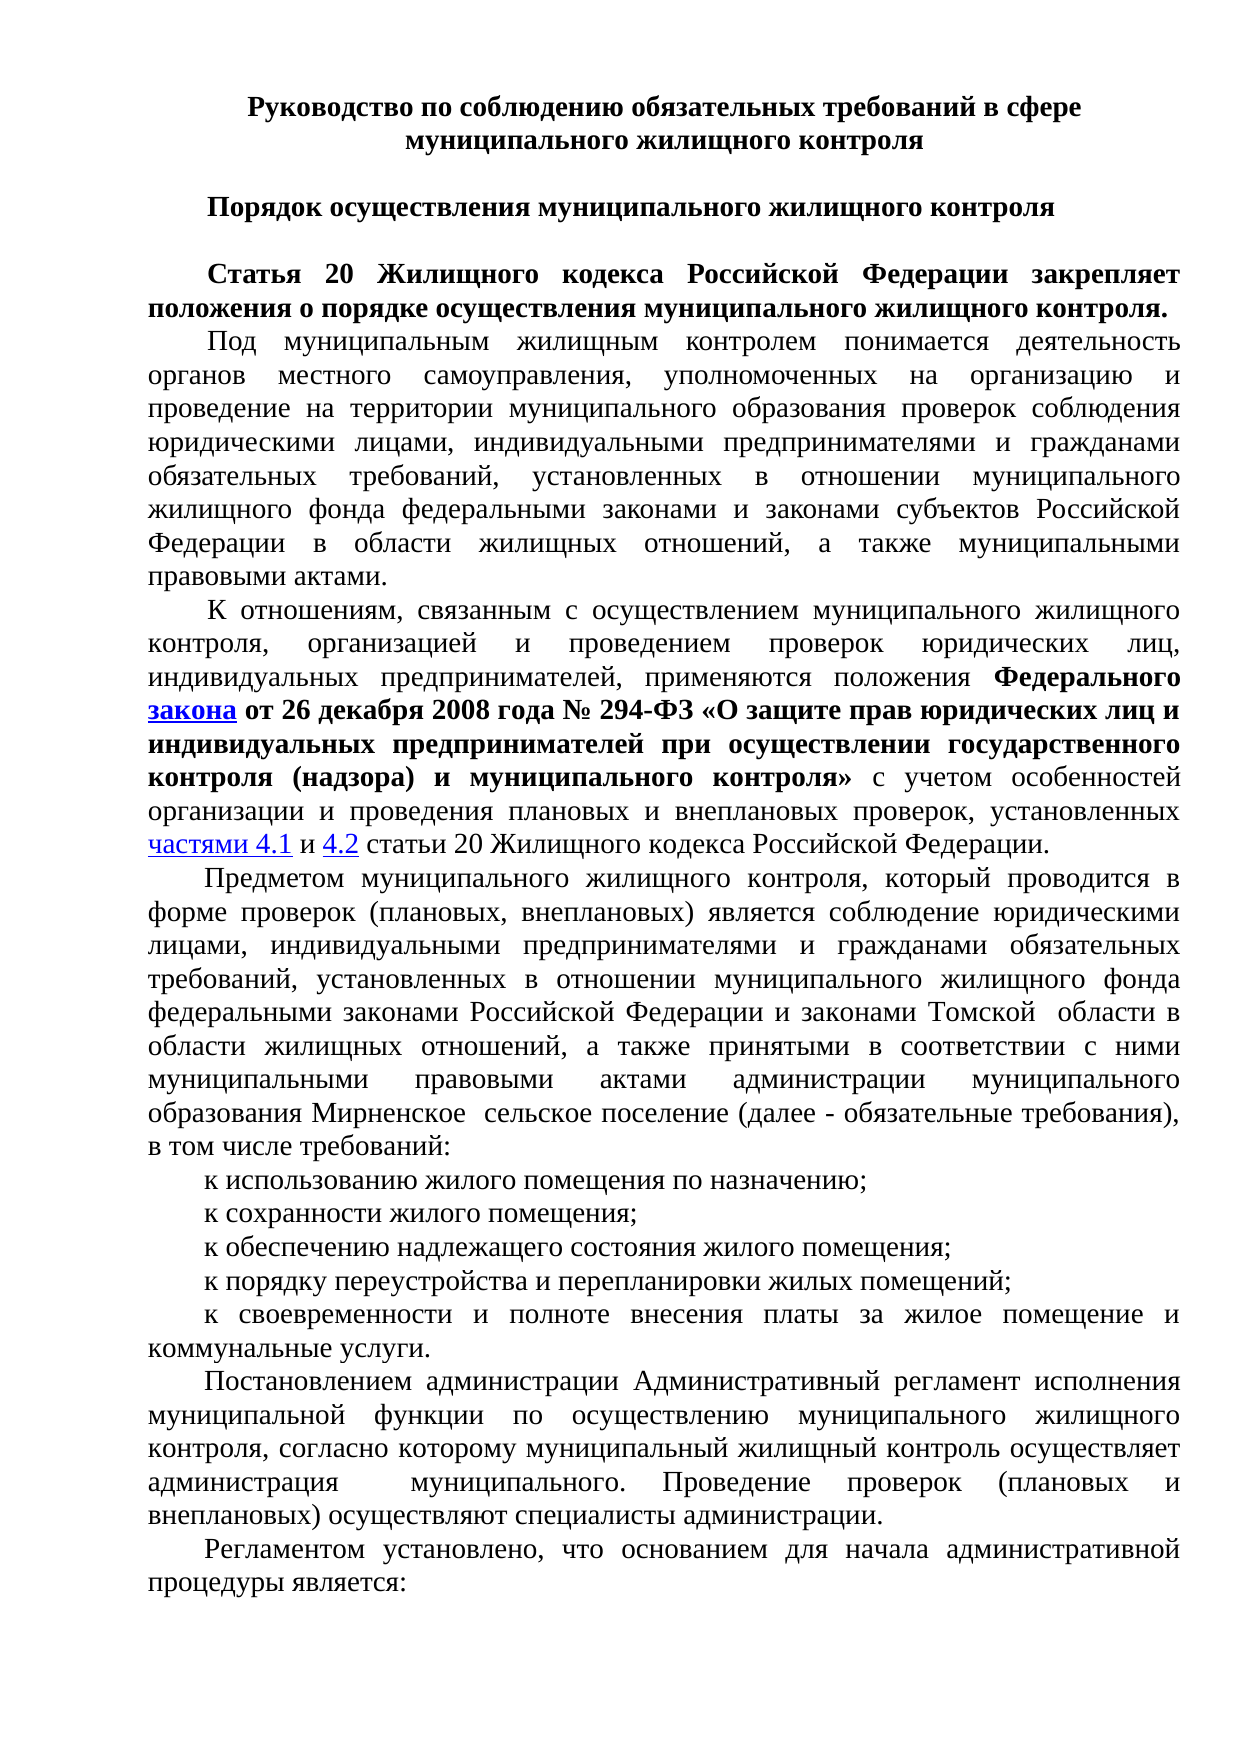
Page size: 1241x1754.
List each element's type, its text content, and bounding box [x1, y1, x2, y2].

subtitle Под муниципальным жилищным контролем понимается деятельность органов местного самоуправления, уполномоченных на организацию и проведение на территории муниципального образования проверок соблюдения юридическими лицами, индивидуальными предпринимателями и гражданами обязательных требований, установленных в отношении муниципального жилищного фонда федеральными законами и законами субъектов Российской Федерации в области жилищных отношений, а также муниципальными правовыми актами. [148, 323, 1181, 592]
text Руководство по соблюдению обязательных требований в сфере муниципального жилищного контроля [148, 89, 1181, 156]
text К отношениям, связанным с осуществлением муниципального жилищного контроля, организацией и проведением проверок юридических лиц, индивидуальных предпринимателей, применяются положения Федерального закона от 26 декабря 2008 года № 294-ФЗ «О защите прав юридических лиц и индивидуальных предпринимателей при осуществлении государственного контроля (надзора) и муниципального контроля» с учетом особенностей организации и проведения плановых и внеплановых проверок, установленных частями 4.1 и 4.2 статьи 20 Жилищного кодекса Российской Федерации. [148, 592, 1181, 860]
text к сохранности жилого помещения; [148, 1196, 1181, 1229]
subtitle Порядок осуществления муниципального жилищного контроля [148, 189, 1181, 223]
text к обеспечению надлежащего состояния жилого помещения; [148, 1229, 1181, 1263]
text к своевременности и полноте внесения платы за жилое помещение и коммунальные услуги. [148, 1296, 1181, 1363]
subtitle Статья 20 Жилищного кодекса Российской Федерации закрепляет положения о порядке осуществления муниципального жилищного контроля. [148, 256, 1181, 323]
text Регламентом установлено, что основанием для начала административной процедуры является: [148, 1531, 1181, 1598]
text Предметом муниципального жилищного контроля, который проводится в форме проверок (плановых, внеплановых) является соблюдение юридическими лицами, индивидуальными предпринимателями и гражданами обязательных требований, установленных в отношении муниципального жилищного фонда федеральными законами Российской Федерации и законами Томской области в области жилищных отношений, а также принятыми в соответствии с ними муниципальными правовыми актами администрации муниципального образования Мирненское сельское поселение (далее - обязательные требования), в том числе требований: [148, 860, 1181, 1162]
text к использованию жилого помещения по назначению; [148, 1162, 1181, 1196]
text Постановлением администрации Административный регламент исполнения муниципальной функции по осуществлению муниципального жилищного контроля, согласно которому муниципальный жилищный контроль осуществляет администрация муниципального. Проведение проверок (плановых и внеплановых) осуществляют специалисты администрации. [148, 1363, 1181, 1531]
text к порядку переустройства и перепланировки жилых помещений; [148, 1263, 1181, 1296]
